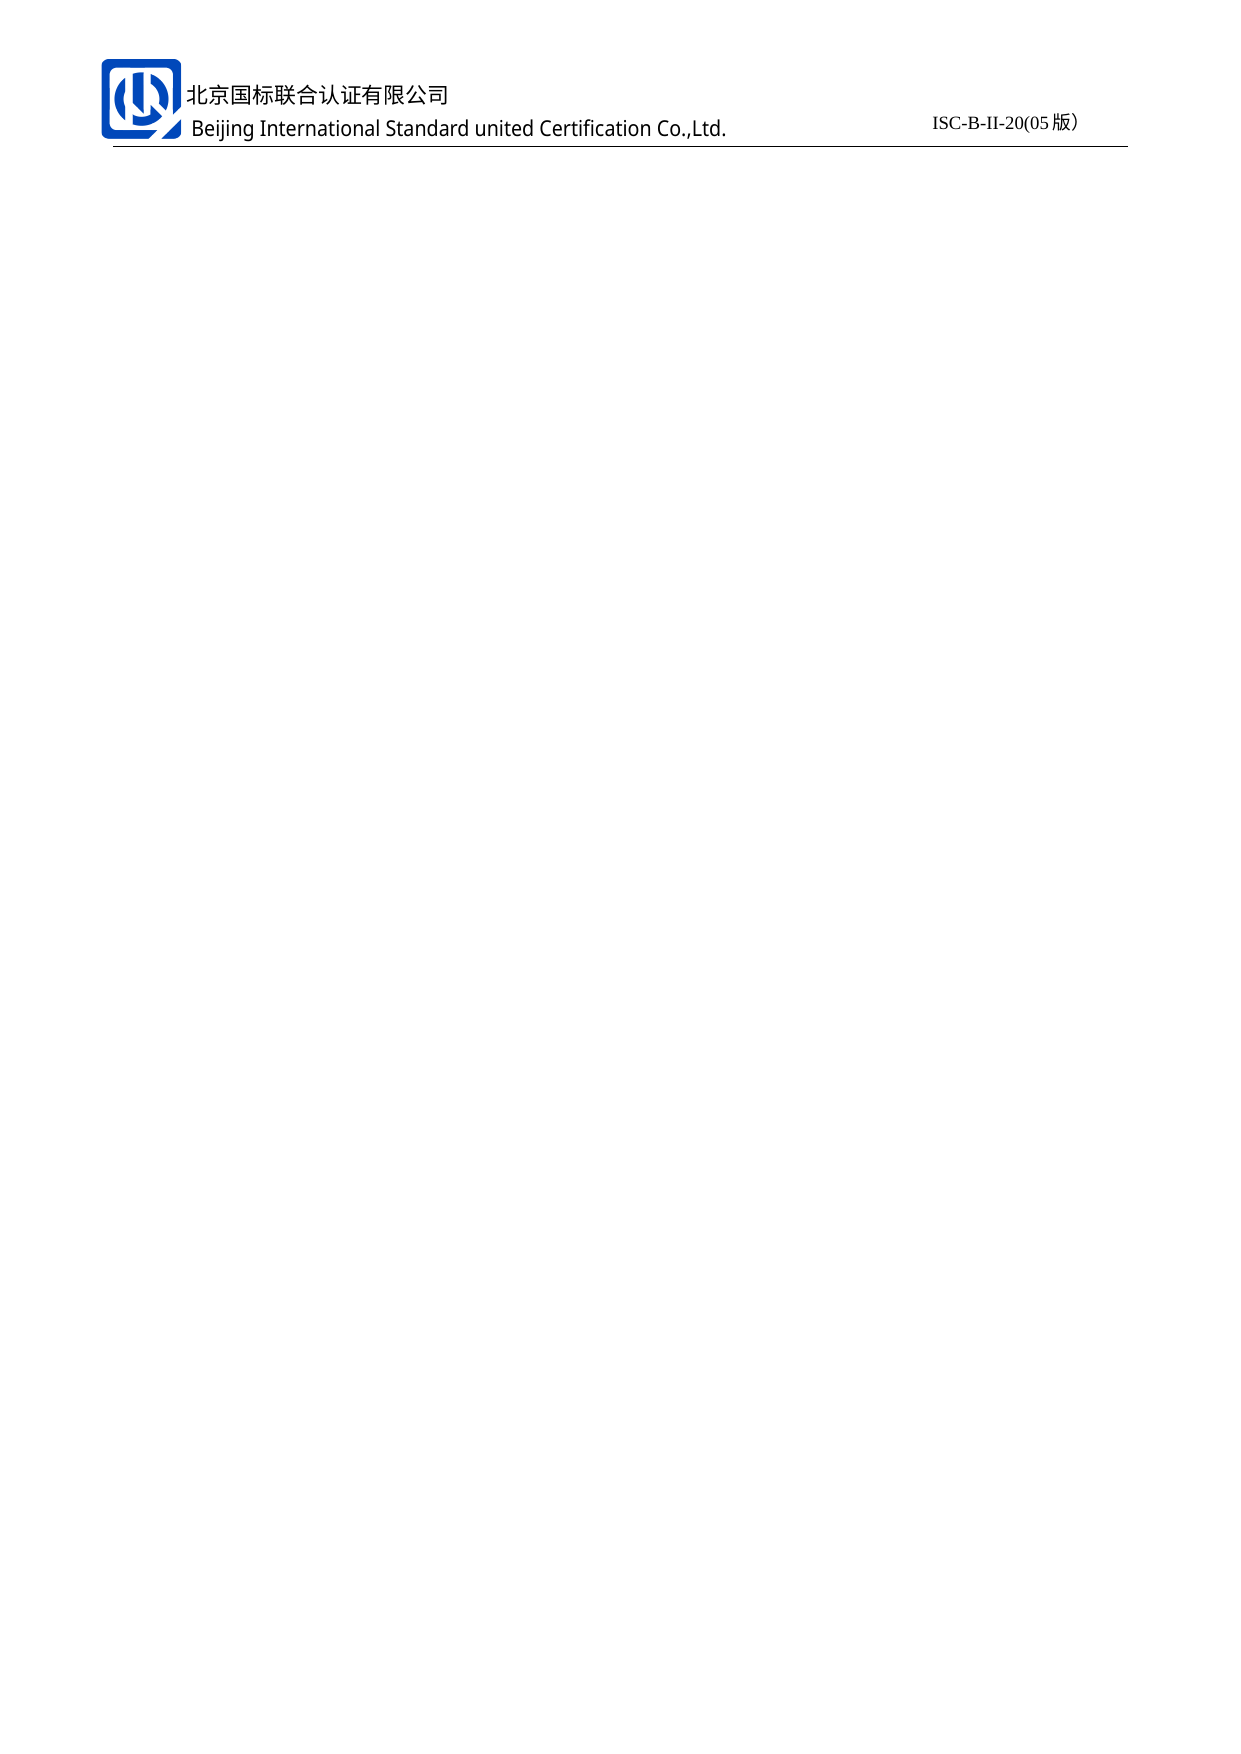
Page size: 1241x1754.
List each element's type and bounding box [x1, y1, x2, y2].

picture [101, 59, 182, 139]
